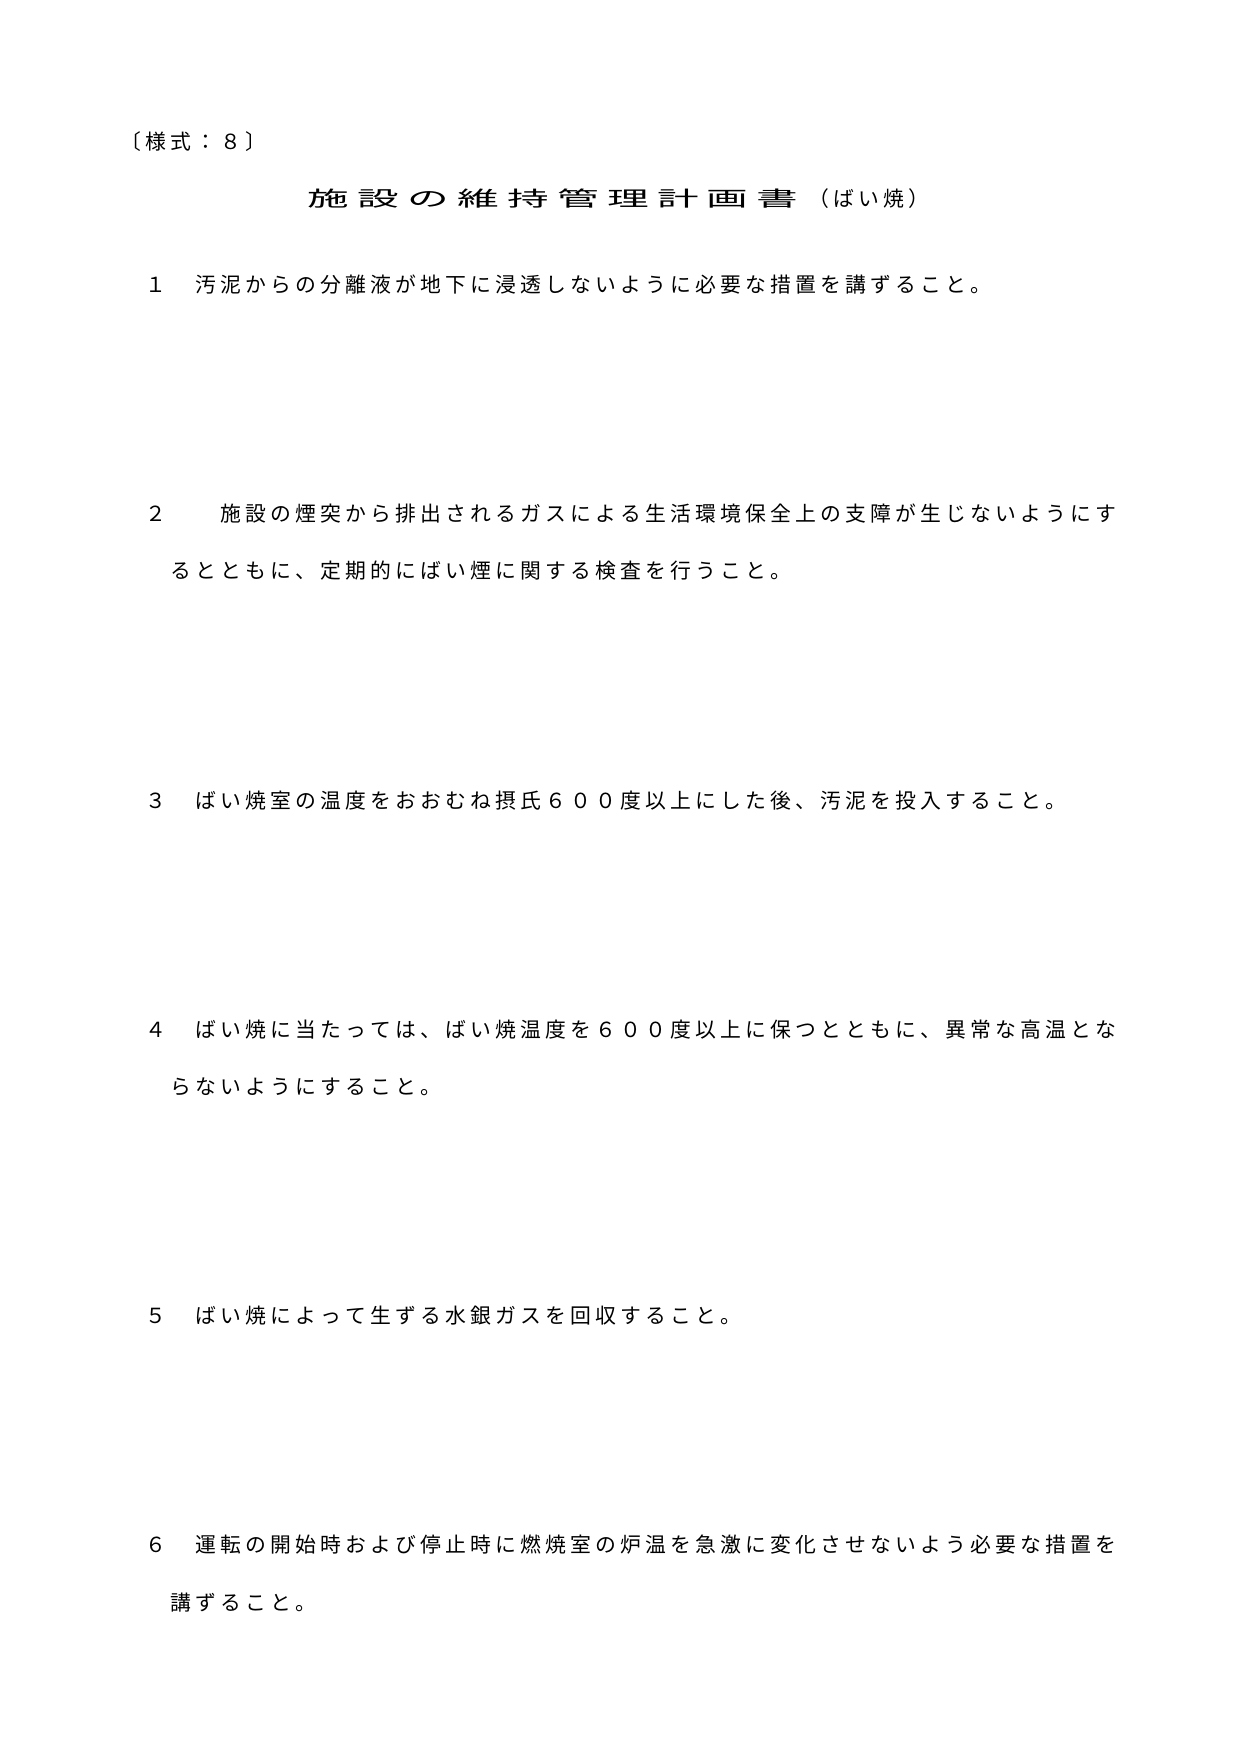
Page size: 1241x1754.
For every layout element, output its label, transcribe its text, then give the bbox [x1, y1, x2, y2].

text 施設の維持管理計画書（ばい焼） [120, 169, 1120, 226]
text ４ ばい焼に当たっては、ばい焼温度を６００度以上に保つとともに、異常な高温とならないようにすること。 [141, 999, 1120, 1114]
text １ 汚泥からの分離液が地下に浸透しないように必要な措置を講ずること。 [141, 255, 1120, 312]
text ５ ばい焼によって生ずる水銀ガスを回収すること。 [141, 1286, 1120, 1343]
text ６ 運転の開始時および停止時に燃焼室の炉温を急激に変化させないよう必要な措置を講ずること。 [141, 1515, 1120, 1630]
text ３ ばい焼室の温度をおおむね摂氏６００度以上にした後、汚泥を投入すること。 [141, 770, 1120, 828]
text ２ 施設の煙突から排出されるガスによる生活環境保全上の支障が生じないようにするとともに、定期的にばい煙に関する検査を行うこと。 [141, 484, 1120, 598]
text 〔様式：８〕 [120, 111, 1120, 169]
